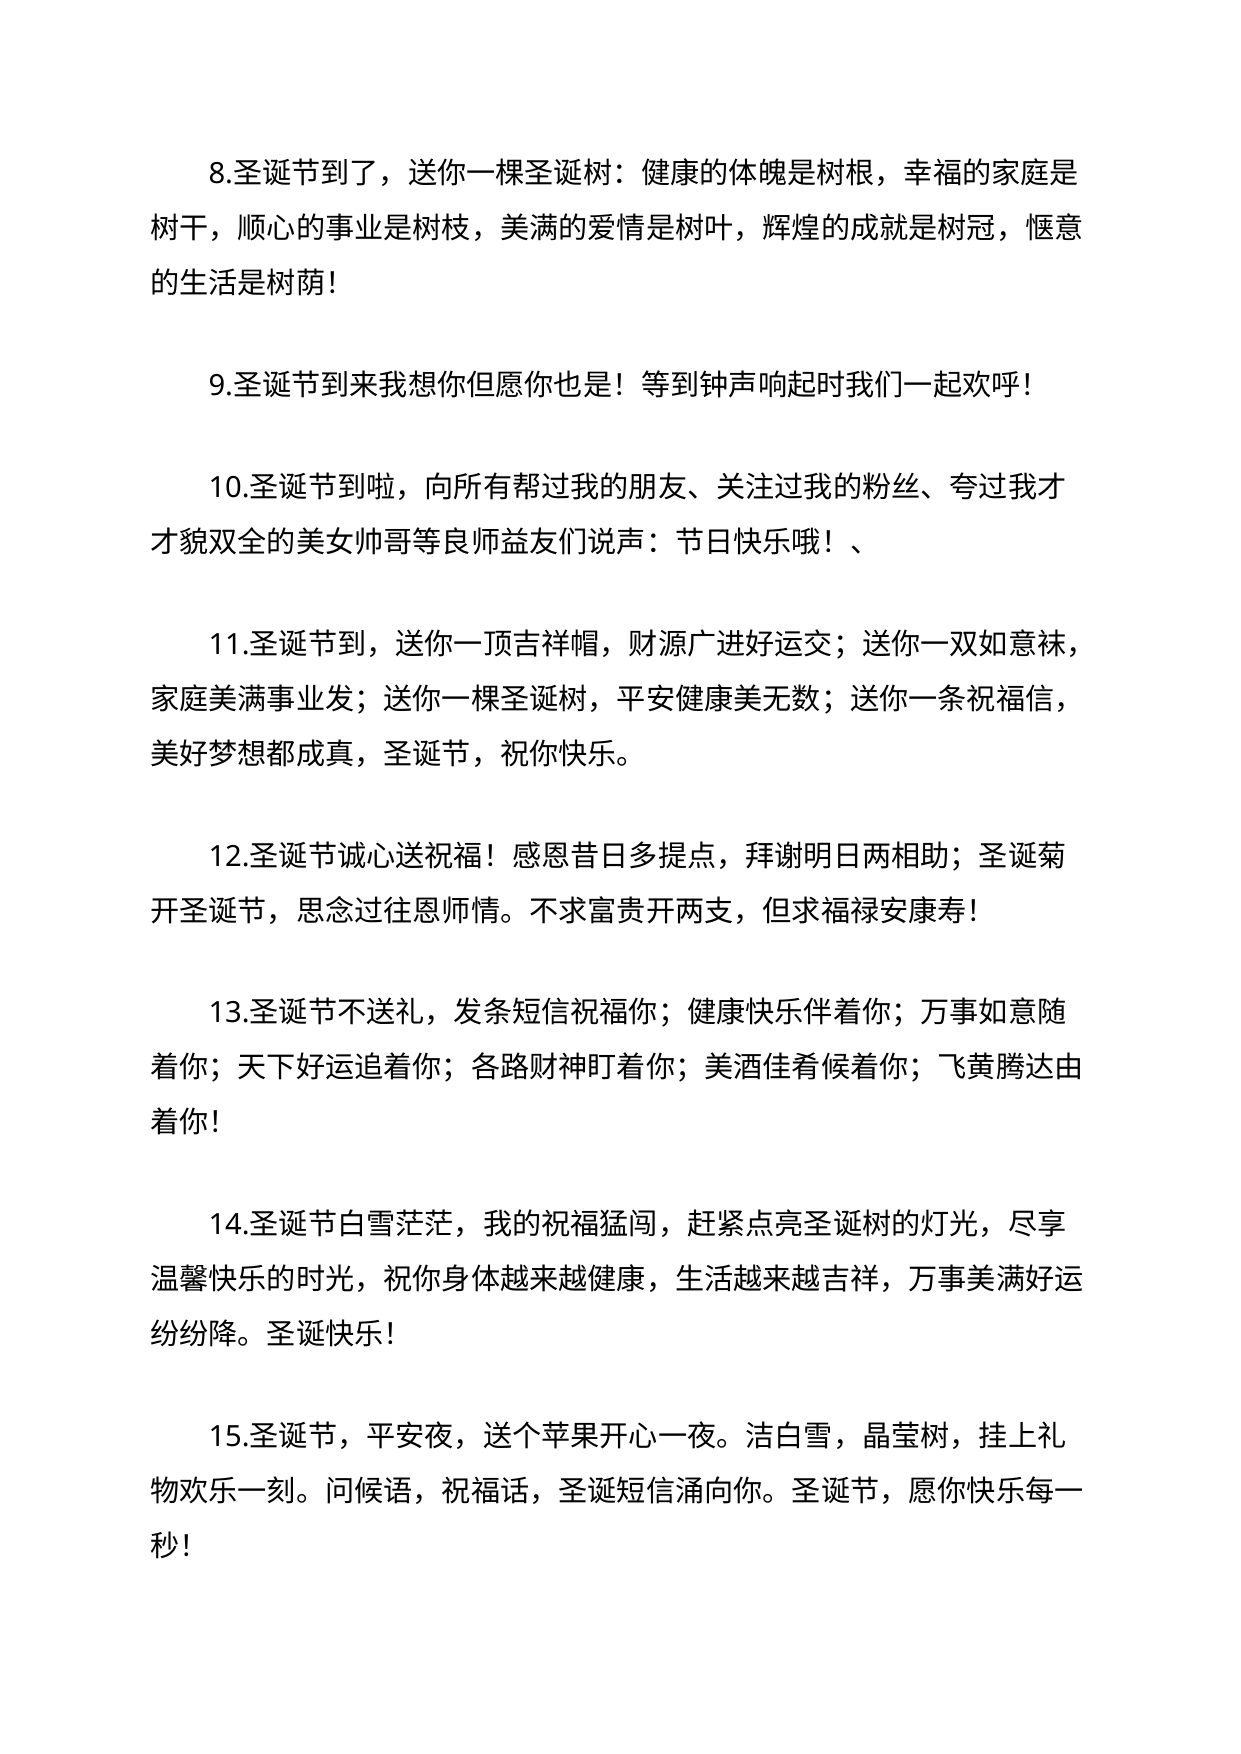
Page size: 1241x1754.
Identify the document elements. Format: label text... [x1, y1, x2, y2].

text 10.圣诞节到啦，向所有帮过我的朋友、关注过我的粉丝、夸过我才才貌双全的美女帅哥等良师益友们说声：节日快乐哦！、 [150, 464, 1090, 561]
text 14.圣诞节白雪茫茫，我的祝福猛闯，赶紧点亮圣诞树的灯光，尽享温馨快乐的时光，祝你身体越来越健康，生活越来越吉祥，万事美满好运纷纷降。圣诞快乐！ [150, 1201, 1090, 1353]
text 12.圣诞节诚心送祝福！感恩昔日多提点，拜谢明日两相助；圣诞菊开圣诞节，思念过往恩师情。不求富贵开两支，但求福禄安康寿！ [150, 832, 1090, 929]
text 9.圣诞节到来我想你但愿你也是！等到钟声响起时我们一起欢呼！ [150, 362, 1090, 404]
text 15.圣诞节，平安夜，送个苹果开心一夜。洁白雪，晶莹树，挂上礼物欢乐一刻。问候语，祝福话，圣诞短信涌向你。圣诞节，愿你快乐每一秒！ [150, 1412, 1090, 1564]
text 13.圣诞节不送礼，发条短信祝福你；健康快乐伴着你；万事如意随着你；天下好运追着你；各路财神盯着你；美酒佳肴候着你；飞黄腾达由着你！ [150, 989, 1090, 1141]
text 11.圣诞节到，送你一顶吉祥帽，财源广进好运交；送你一双如意袜，家庭美满事业发；送你一棵圣诞树，平安健康美无数；送你一条祝福信，美好梦想都成真，圣诞节，祝你快乐。 [150, 620, 1090, 773]
text 8.圣诞节到了，送你一棵圣诞树：健康的体魄是树根，幸福的家庭是树干，顺心的事业是树枝，美满的爱情是树叶，辉煌的成就是树冠，惬意的生活是树荫！ [150, 150, 1090, 302]
